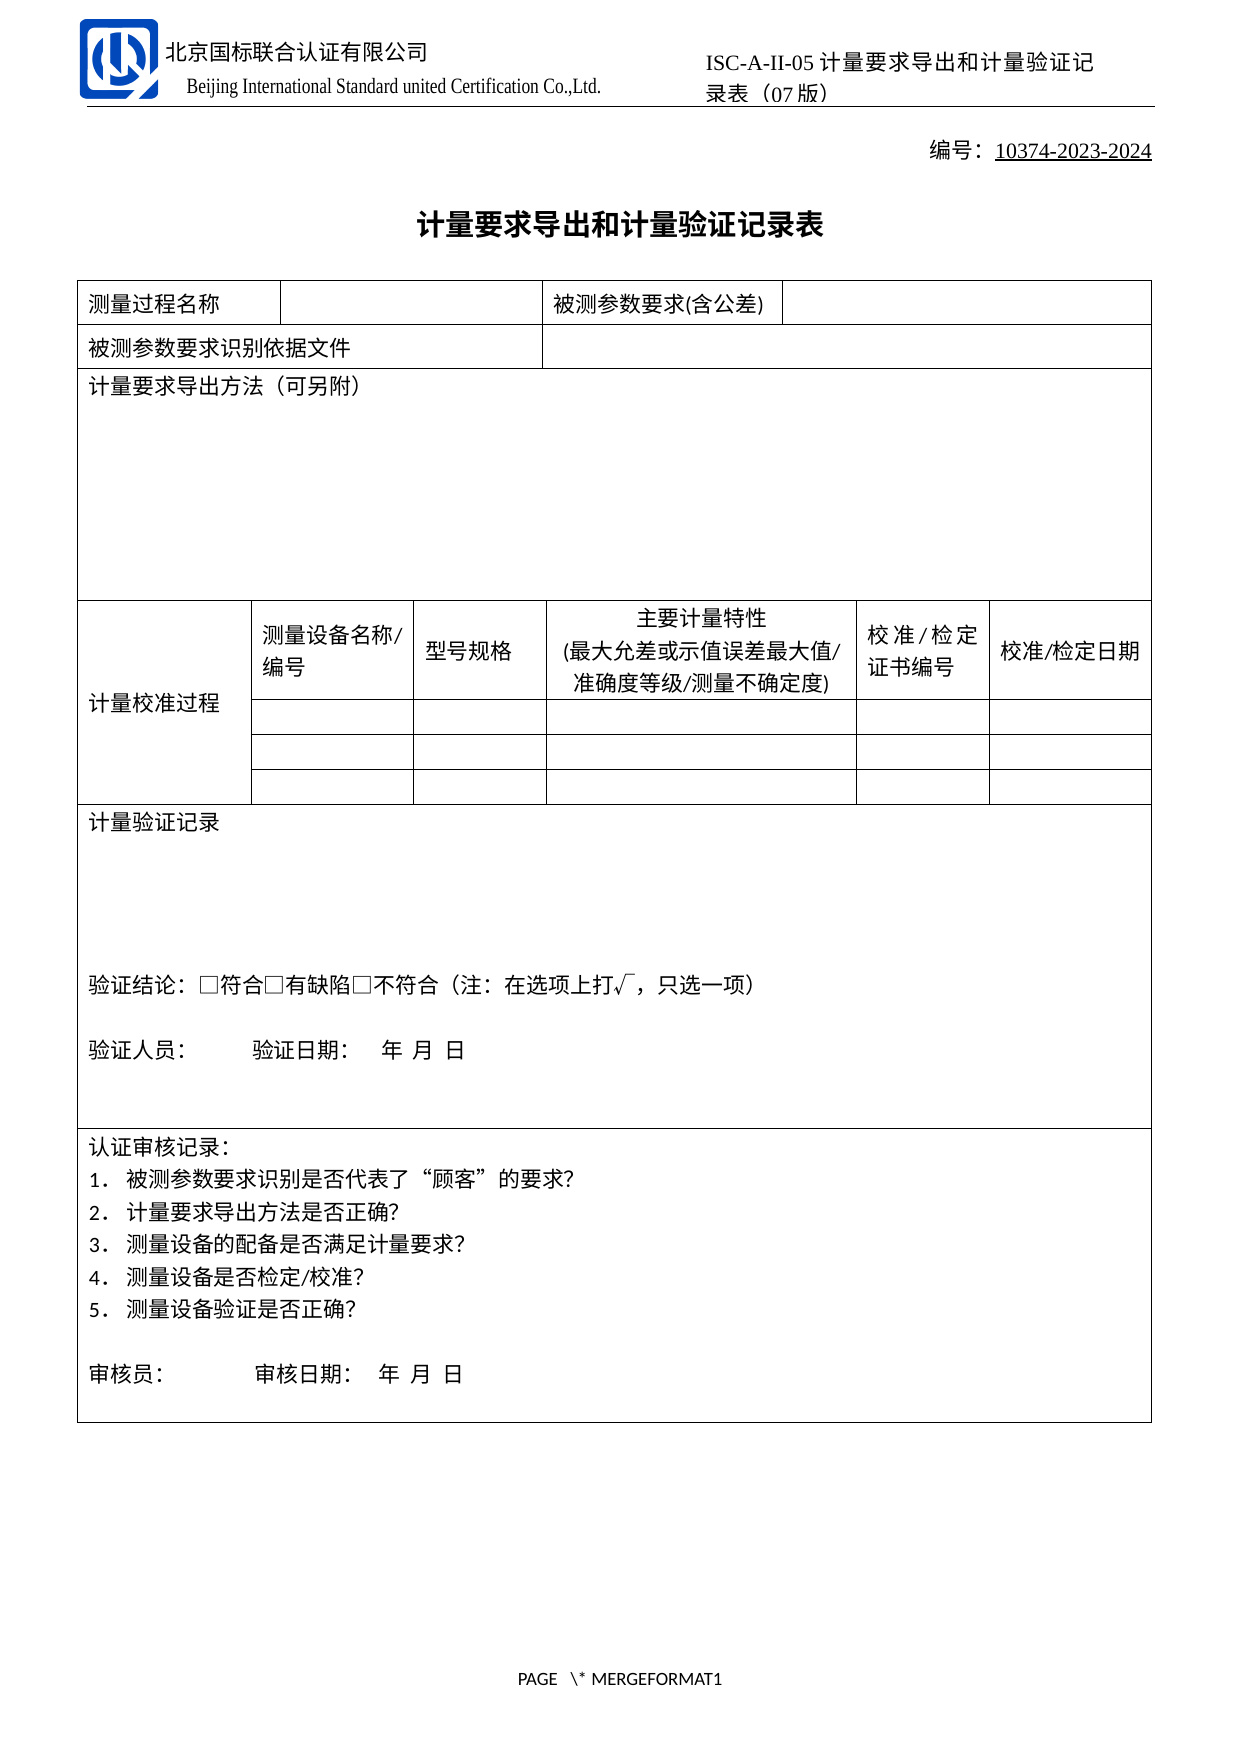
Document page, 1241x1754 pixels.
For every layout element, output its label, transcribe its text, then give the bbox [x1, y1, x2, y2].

table_cell 型号规格 [414, 601, 546, 698]
table_cell [414, 770, 546, 804]
table_cell [990, 770, 1151, 804]
table_cell 校准/检定日期 [990, 601, 1151, 698]
table_cell [857, 700, 989, 733]
table_cell [414, 735, 546, 769]
table_cell [547, 735, 856, 769]
text 计量要求导出和计量验证记录表 [89, 190, 1152, 255]
table_header [281, 281, 542, 324]
table_header 被测参数要求(含公差) [543, 281, 782, 324]
table_cell [990, 700, 1151, 733]
table_cell 校准/检定证书编号 [857, 601, 989, 698]
table_cell 认证审核记录： 被测参数要求识别是否代表了“顾客”的要求？ 计量要求导出方法是否正确？ 测量设备的配备是否满足计量要求？ 测量设备是否检定/校准？ 测量设备验证是否正确？ 审核员： 审核日期： 年 月 日 [78, 1129, 1151, 1422]
table_cell 主要计量特性 (最大允差或示值误差最大值/准确度等级/测量不确定度) [547, 601, 856, 698]
table_cell [547, 700, 856, 733]
table_cell [252, 735, 413, 769]
table_cell 测量设备名称/编号 [252, 601, 413, 698]
table_header 测量过程名称 [78, 281, 280, 324]
table_cell [857, 770, 989, 804]
table_cell 计量校准过程 [78, 601, 251, 804]
table_cell [252, 700, 413, 733]
table_cell [543, 325, 1151, 368]
table_cell [990, 735, 1151, 769]
table_cell [857, 735, 989, 769]
picture [79, 19, 159, 99]
table_header [783, 281, 1151, 324]
table_cell [252, 770, 413, 804]
table_cell 被测参数要求识别依据文件 [78, 325, 542, 368]
table_cell [547, 770, 856, 804]
table_cell 计量要求导出方法（可另附） [78, 369, 1151, 600]
text 编号：10374-2023-2024 [89, 132, 1152, 165]
table_cell [414, 700, 546, 733]
table_cell 计量验证记录 验证结论：□符合□有缺陷□不符合（注：在选项上打√，只选一项） 验证人员： 验证日期： 年 月 日 [78, 805, 1151, 1128]
